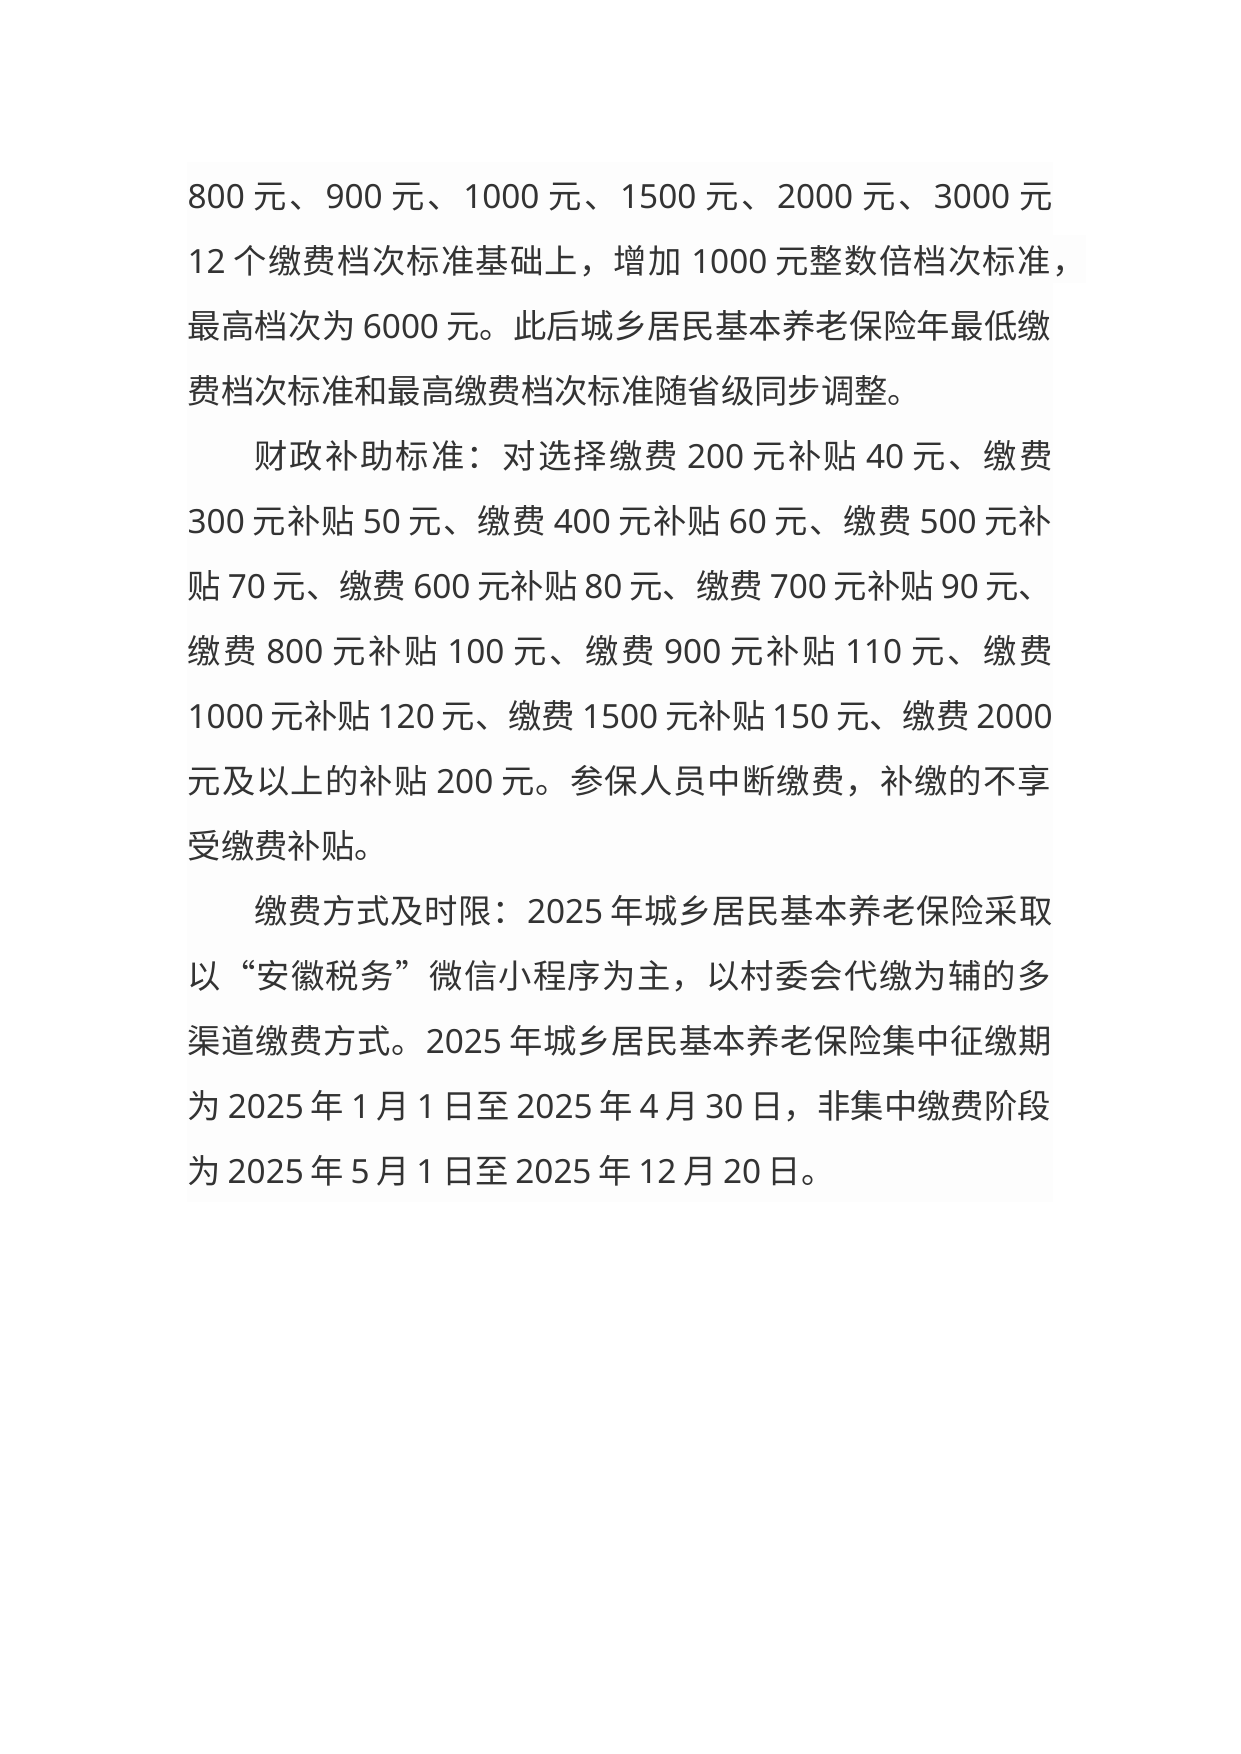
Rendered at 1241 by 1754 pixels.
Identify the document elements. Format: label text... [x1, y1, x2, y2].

text 缴费方式及时限：2025年城乡居民基本养老保险采取以“安徽税务”微信小程序为主，以村委会代缴为辅的多渠道缴费方式。2025年城乡居民基本养老保险集中征缴期为2025年1月1日至2025年4月30日，非集中缴费阶段为2025年5月1日至2025年12月20日。 [187, 877, 1053, 1202]
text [187, 162, 1053, 422]
text 财政补助标准：对选择缴费200元补贴40元、缴费300元补贴50元、缴费400元补贴60元、缴费500元补贴70元、缴费600元补贴80元、缴费700元补贴90元、缴费800元补贴100元、缴费900元补贴110元、缴费1000元补贴120元、缴费1500元补贴150元、缴费2000元及以上的补贴200元。参保人员中断缴费，补缴的不享受缴费补贴。 [187, 422, 1053, 877]
